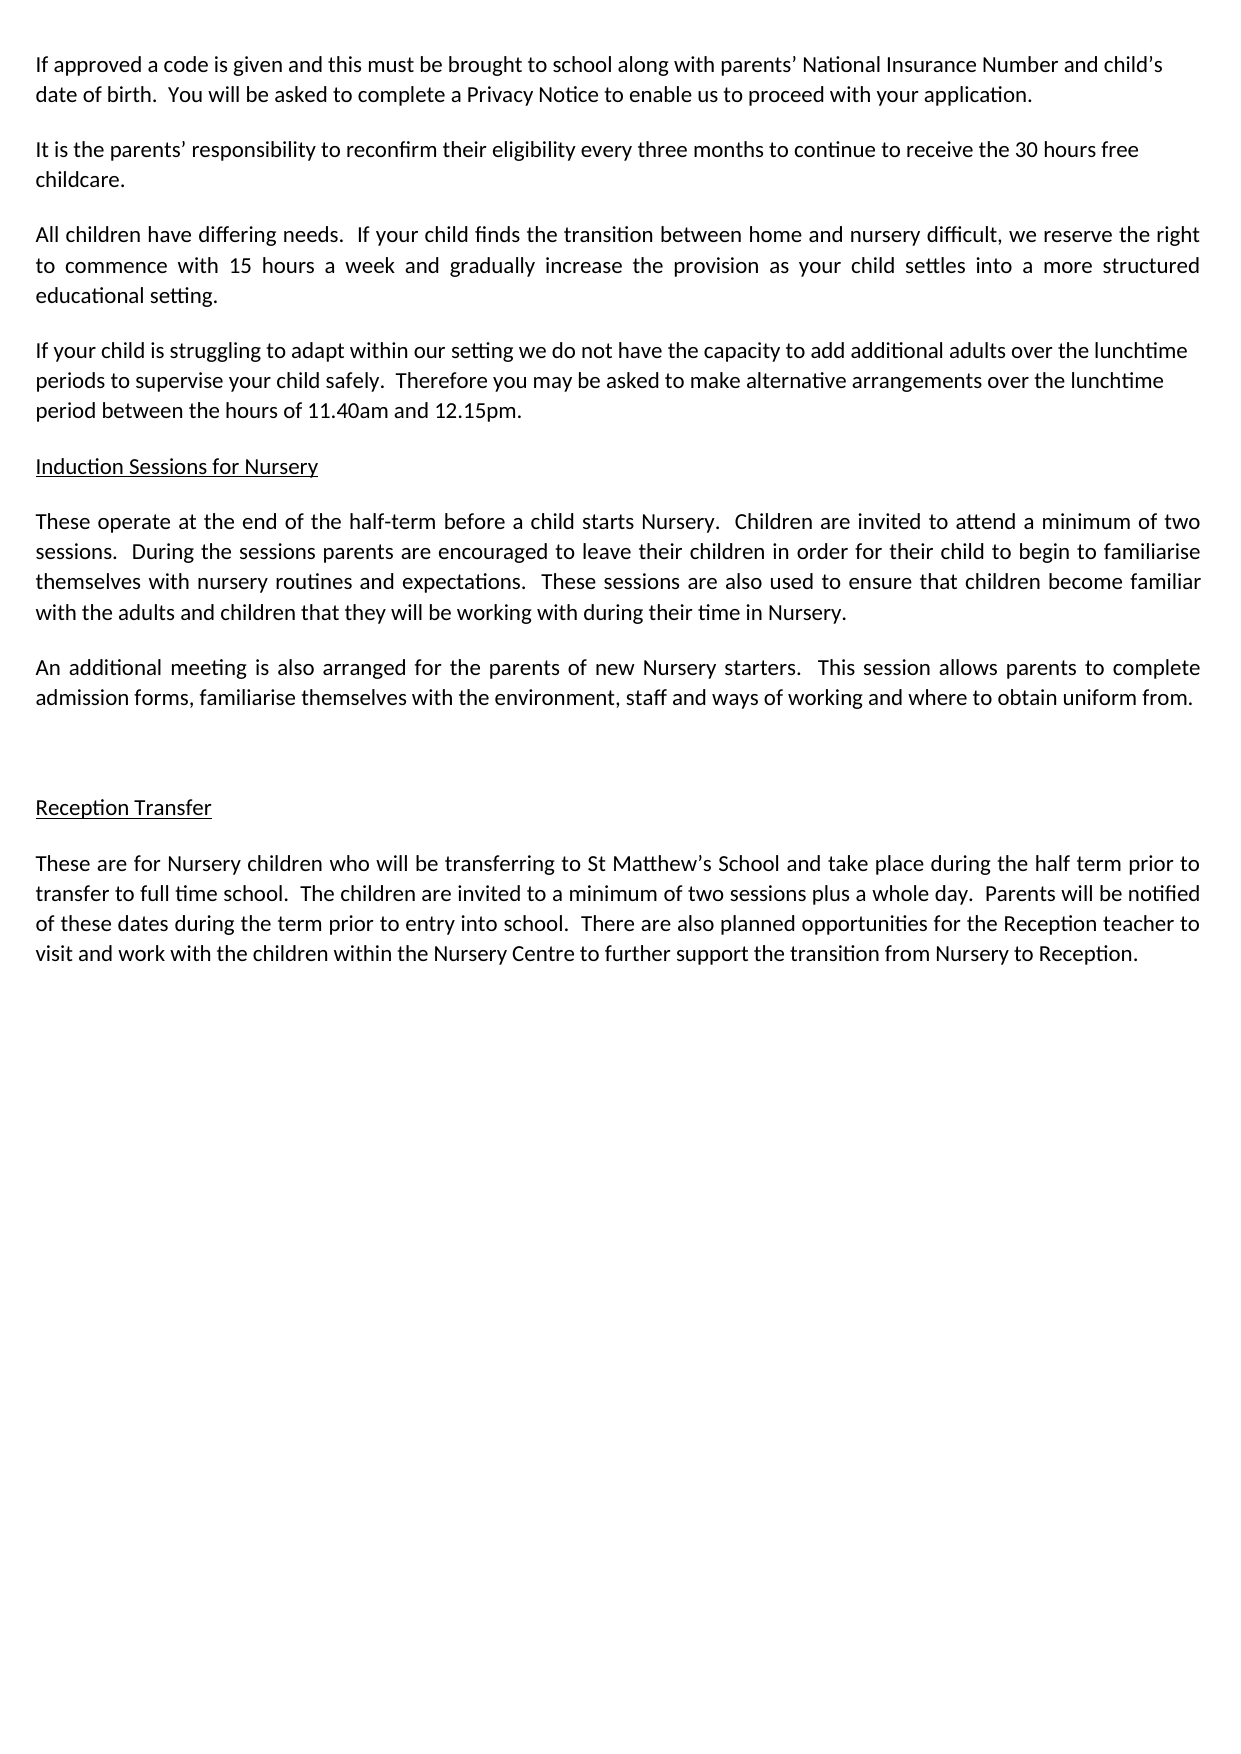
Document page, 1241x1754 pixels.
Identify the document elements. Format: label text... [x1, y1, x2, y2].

text These operate at the end of the half-term before a child starts Nursery. Children are invited to attend a minimum of two sessions. During the sessions parents are encouraged to leave their children in order for their child to begin to familiarise themselves with nursery routines and expectations. These sessions are also used to ensure that children become familiar with the adults and children that they will be working with during their time in Nursery. [35, 507, 1203, 626]
text These are for Nursery children who will be transferring to St Matthew’s School and take place during the half term prior to transfer to full time school. The children are invited to a minimum of two sessions plus a whole day. Parents will be notified of these dates during the term prior to entry into school. There are also planned opportunities for the Reception teacher to visit and work with the children within the Nursery Centre to further support the transition from Nursery to Reception. [35, 849, 1203, 967]
text An additional meeting is also arranged for the parents of new Nursery starters. This session allows parents to complete admission forms, familiarise themselves with the environment, staff and ways of working and where to obtain uniform from. [35, 653, 1203, 711]
text Induction Sessions for Nursery [35, 452, 1203, 480]
text If approved a code is given and this must be brought to school along with parents’ National Insurance Number and child’s date of birth. You will be asked to complete a Privacy Notice to enable us to proceed with your application. [35, 50, 1203, 108]
text If your child is struggling to adapt within our setting we do not have the capacity to add additional adults over the lunchtime periods to supervise your child safely. Therefore you may be asked to make alternative arrangements over the lunchtime period between the hours of 11.40am and 12.15pm. [35, 336, 1203, 425]
text It is the parents’ responsibility to reconfirm their eligibility every three months to continue to receive the 30 hours free childcare. [35, 135, 1203, 193]
text Reception Transfer [35, 793, 1203, 822]
text All children have differing needs. If your child finds the transition between home and nursery difficult, we reserve the right to commence with 15 hours a week and gradually increase the provision as your child settles into a more structured educational setting. [35, 221, 1203, 309]
